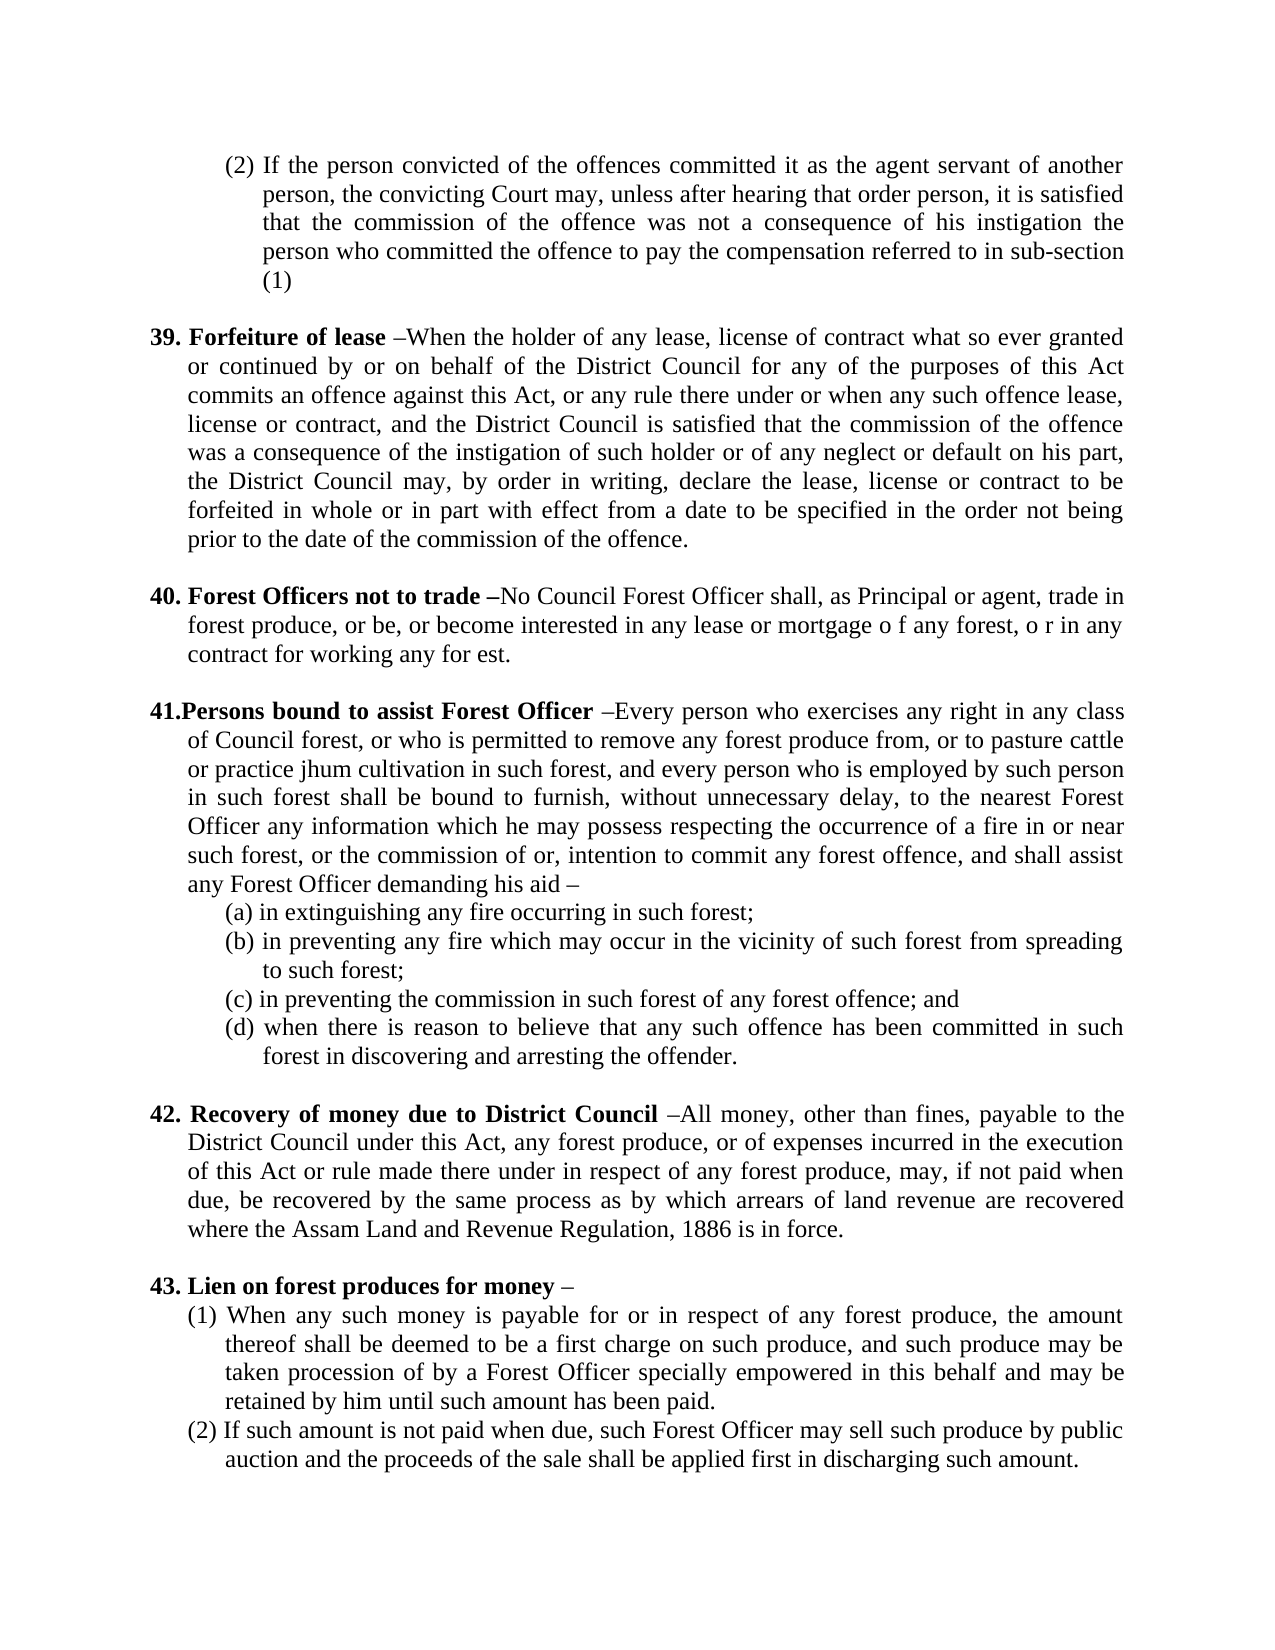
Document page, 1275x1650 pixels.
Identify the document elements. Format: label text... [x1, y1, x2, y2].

text 41.Persons bound to assist Forest Officer –Every person who exercises any right in any class of Council forest, or who is permitted to remove any forest produce from, or to pasture cattle or practice jhum cultivation in such forest, and every person who is employed by such person in such forest shall be bound to furnish, without unnecessary delay, to the nearest Forest Officer any information which he may possess respecting the occurrence of a fire in or near such forest, or the commission of or, intention to commit any forest offence, and shall assist any Forest Officer demanding his aid – [150, 696, 1125, 897]
text (1) When any such money is payable for or in respect of any forest produce, the amount thereof shall be deemed to be a first charge on such produce, and such produce may be taken procession of by a Forest Officer specially empowered in this behalf and may be retained by him until such amount has been paid. [187, 1300, 1125, 1415]
text (2) If the person convicted of the offences committed it as the agent servant of another person, the convicting Court may, unless after hearing that order person, it is satisfied that the commission of the offence was not a consequence of his instigation the person who committed the offence to pay the compensation referred to in sub-section (1) [225, 150, 1125, 294]
text 43. Lien on forest produces for money – [150, 1271, 1125, 1300]
text (2) If such amount is not paid when due, such Forest Officer may sell such produce by public auction and the proceeds of the sale shall be applied first in discharging such amount. [187, 1415, 1125, 1472]
text (a) in extinguishing any fire occurring in such forest; [225, 897, 1125, 926]
text (b) in preventing any fire which may occur in the vicinity of such forest from spreading to such forest; [225, 926, 1125, 984]
text 39. Forfeiture of lease –When the holder of any lease, license of contract what so ever granted or continued by or on behalf of the District Council for any of the purposes of this Act commits an offence against this Act, or any rule there under or when any such offence lease, license or contract, and the District Council is satisfied that the commission of the offence was a consequence of the instigation of such holder or of any neglect or default on his part, the District Council may, by order in writing, declare the lease, license or contract to be forfeited in whole or in part with effect from a date to be specified in the order not being prior to the date of the commission of the offence. [150, 322, 1125, 552]
text 42. Recovery of money due to District Council –All money, other than fines, payable to the District Council under this Act, any forest produce, or of expenses incurred in the execution of this Act or rule made there under in respect of any forest produce, may, if not paid when due, be recovered by the same process as by which arrears of land revenue are recovered where the Assam Land and Revenue Regulation, 1886 is in force. [150, 1099, 1125, 1242]
text 40. Forest Officers not to trade –No Council Forest Officer shall, as Principal or agent, trade in forest produce, or be, or become interested in any lease or mortgage o f any forest, o r in any contract for working any for est. [150, 581, 1125, 667]
text (c) in preventing the commission in such forest of any forest offence; and [225, 984, 1125, 1012]
text (d) when there is reason to believe that any such offence has been committed in such forest in discovering and arresting the offender. [225, 1012, 1125, 1070]
